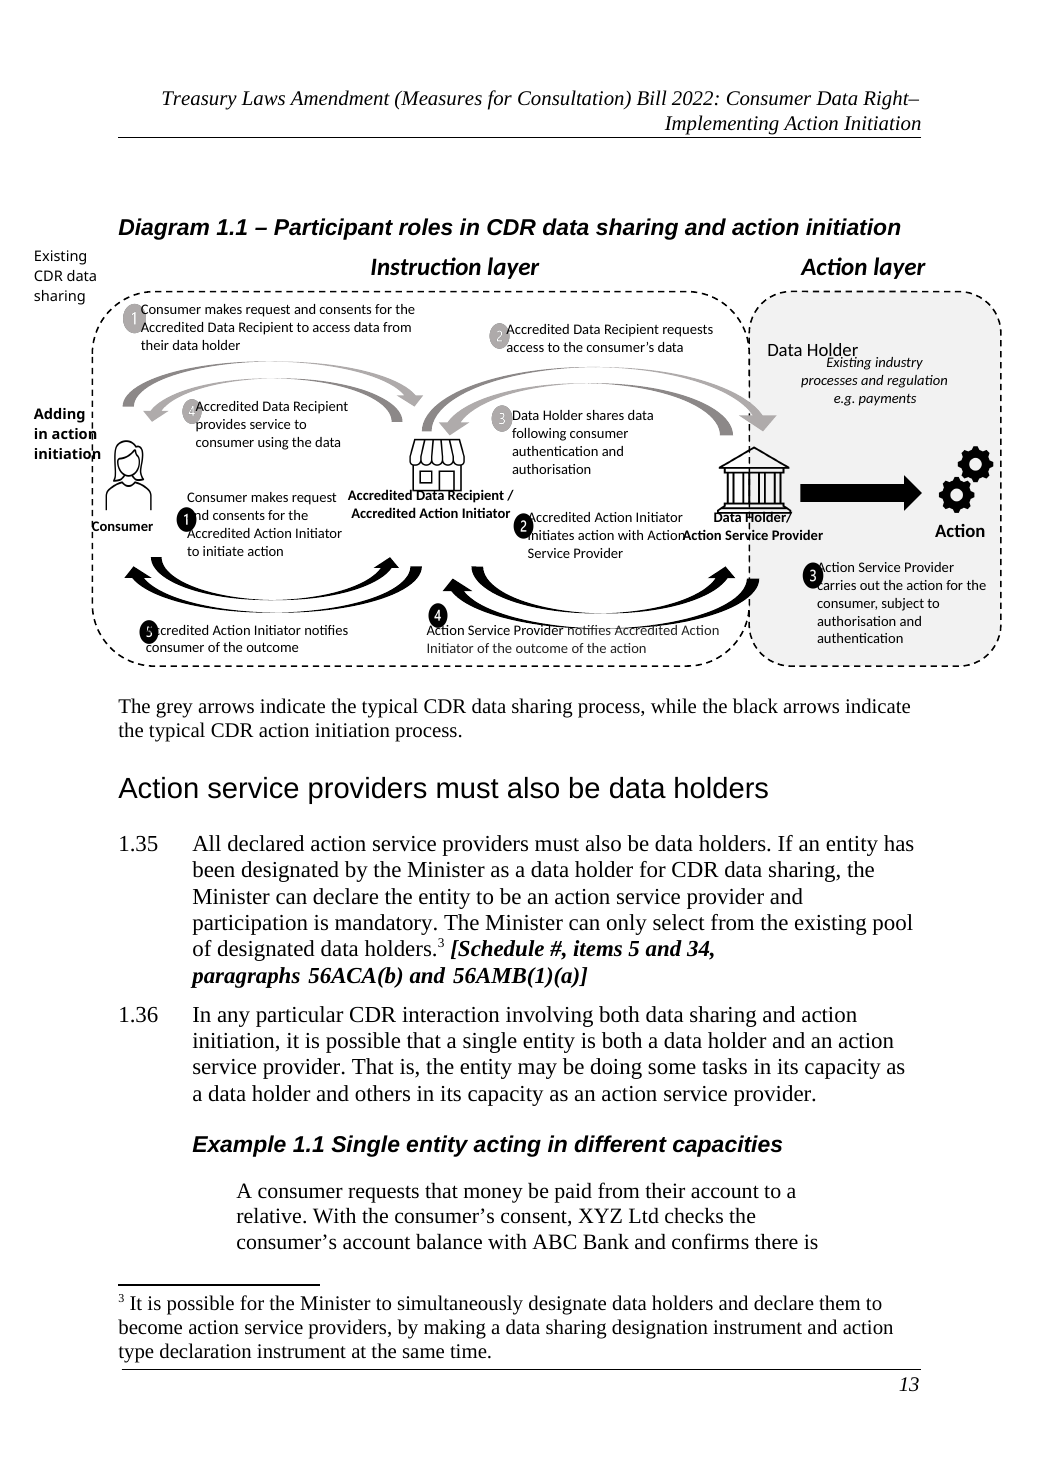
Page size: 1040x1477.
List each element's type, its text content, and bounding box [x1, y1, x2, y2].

picture [707, 435, 801, 525]
picture [120, 300, 149, 337]
picture [426, 600, 450, 631]
picture [489, 402, 515, 435]
list All declared action service providers must also be data holders. If an entity has been designated by the Minister as a data holder for CDR data sharing, the Minister can declare the entity to be an action service provider and participation is mandatory. The Minister can only select from the existing pool of designated data holders. [Schedule #, items 5 and 34, paragraphs 56ACA(b) and 56AMB(1)(a)] [118, 830, 921, 988]
text The grey arrows indicate the typical CDR data sharing process, while the black arrows indicate the typical CDR action initiation process. [118, 694, 921, 742]
picture [94, 434, 163, 523]
picture [926, 439, 1006, 520]
subtitle Action service providers must also be data holders [118, 772, 921, 805]
subtitle – Participant roles in CDR data sharing and action initiation [118, 214, 921, 240]
list In any particular CDR interaction involving both data sharing and action initiation, it is possible that a single entity is both a data holder and an action service provider. That is, the entity may be doing some tasks in its capacity as a data holder and others in its capacity as an action service provider. [118, 1001, 921, 1106]
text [236, 1178, 831, 1254]
picture [800, 559, 826, 592]
picture [180, 396, 204, 427]
picture [487, 320, 512, 352]
picture [400, 428, 474, 502]
picture [511, 510, 536, 542]
subtitle Single entity acting in different capacities [192, 1131, 921, 1157]
picture [137, 617, 161, 647]
picture [174, 504, 199, 535]
